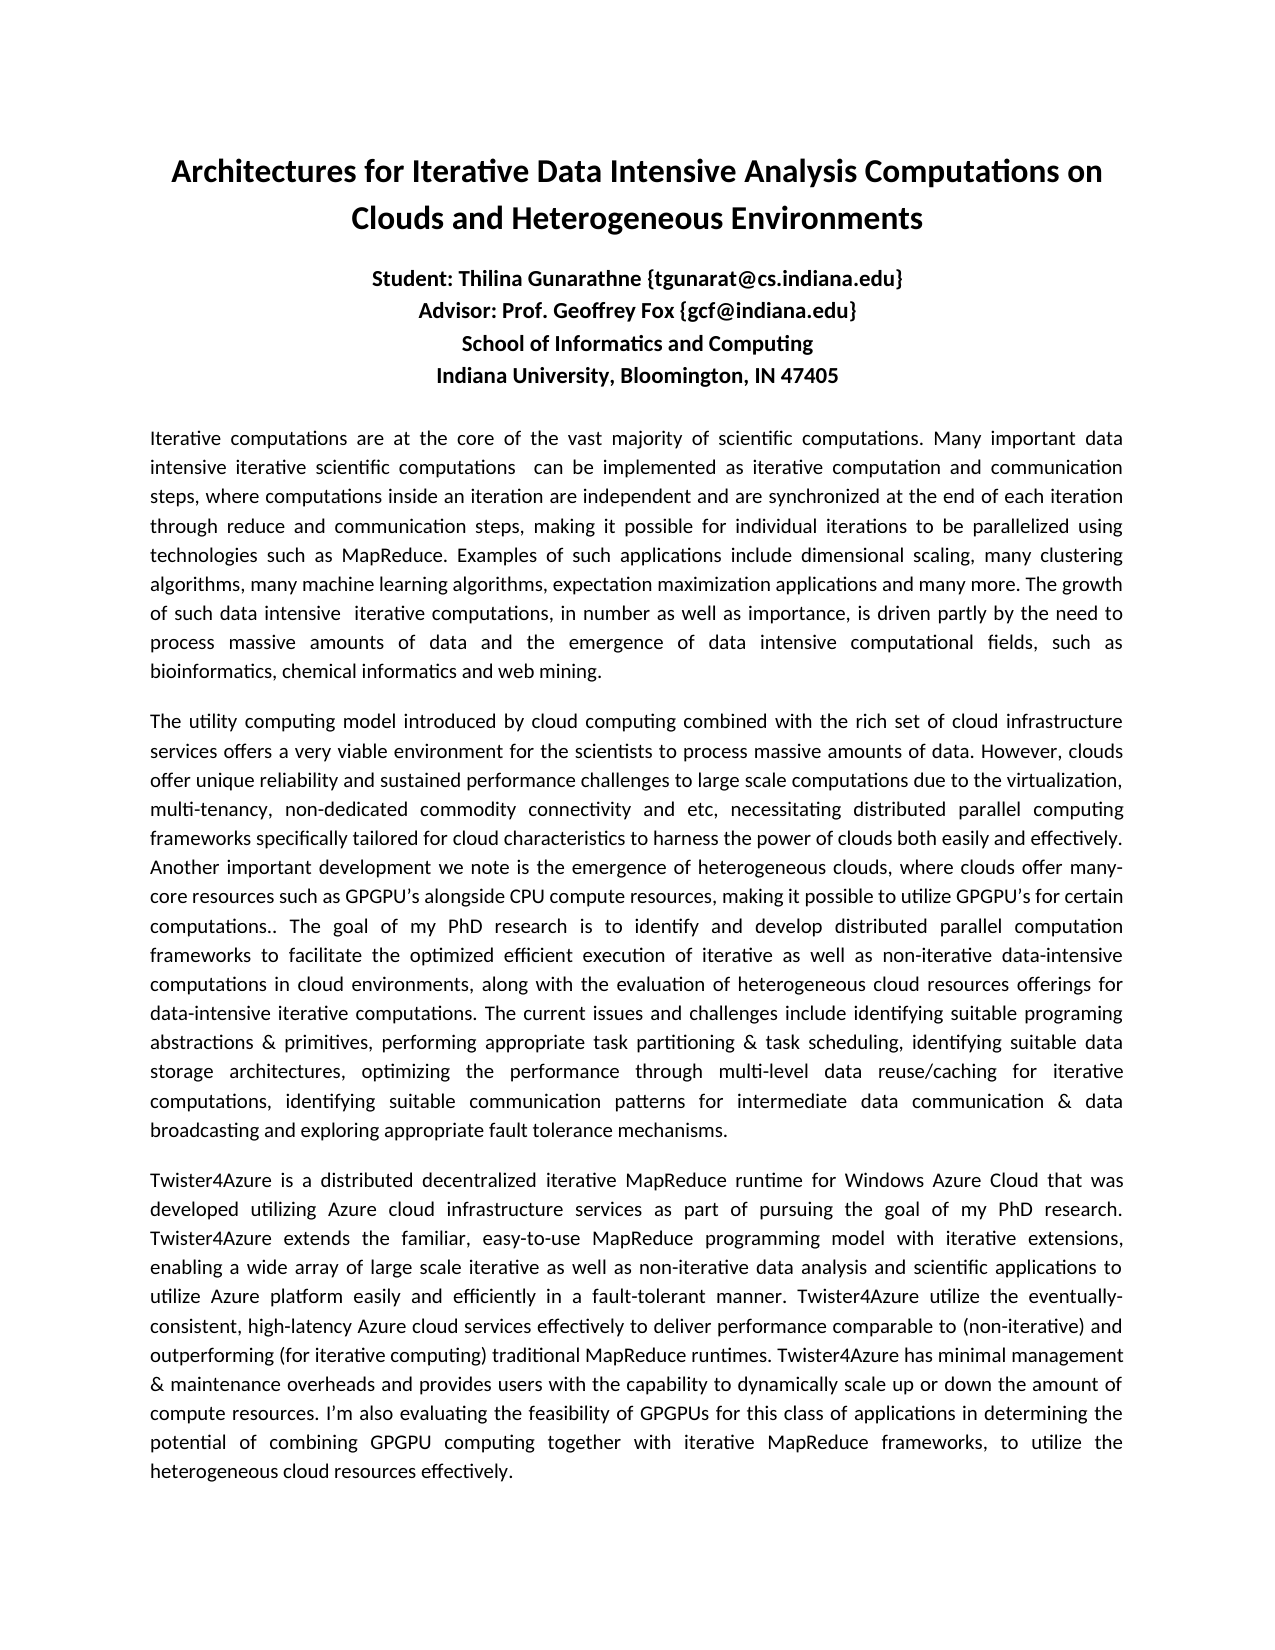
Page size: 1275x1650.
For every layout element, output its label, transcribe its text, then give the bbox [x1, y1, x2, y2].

text The utility computing model introduced by cloud computing combined with the rich set of cloud infrastructure services offers a very viable environment for the scientists to process massive amounts of data. However, clouds offer unique reliability and sustained performance challenges to large scale computations due to the virtualization, multi-tenancy, non-dedicated commodity connectivity and etc, necessitating distributed parallel computing frameworks specifically tailored for cloud characteristics to harness the power of clouds both easily and effectively. Another important development we note is the emergence of heterogeneous clouds, where clouds offer many-core resources such as GPGPU’s alongside CPU compute resources, making it possible to utilize GPGPU’s for certain computations.. The goal of my PhD research is to identify and develop distributed parallel computation frameworks to facilitate the optimized efficient execution of iterative as well as non-iterative data-intensive computations in cloud environments, along with the evaluation of heterogeneous cloud resources offerings for data-intensive iterative computations. The current issues and challenges include identifying suitable programing abstractions & primitives, performing appropriate task partitioning & task scheduling, identifying suitable data storage architectures, optimizing the performance through multi-level data reuse/caching for iterative computations, identifying suitable communication patterns for intermediate data communication & data broadcasting and exploring appropriate fault tolerance mechanisms. [150, 709, 1125, 1142]
text Student: Thilina Gunarathne {tgunarat@cs.indiana.edu} [150, 264, 1125, 292]
text School of Informatics and Computing [150, 329, 1125, 357]
text Architectures for Iterative Data Intensive Analysis Computations on Clouds and Heterogeneous Environments [150, 150, 1125, 237]
text Advisor: Prof. Geoffrey Fox {gcf@indiana.edu} [150, 297, 1125, 324]
text Twister4Azure is a distributed decentralized iterative MapReduce runtime for Windows Azure Cloud that was developed utilizing Azure cloud infrastructure services as part of pursuing the goal of my PhD research. Twister4Azure extends the familiar, easy-to-use MapReduce programming model with iterative extensions, enabling a wide array of large scale iterative as well as non-iterative data analysis and scientific applications to utilize Azure platform easily and efficiently in a fault-tolerant manner. Twister4Azure utilize the eventually-consistent, high-latency Azure cloud services effectively to deliver performance comparable to (non-iterative) and outperforming (for iterative computing) traditional MapReduce runtimes. Twister4Azure has minimal management & maintenance overheads and provides users with the capability to dynamically scale up or down the amount of compute resources. I’m also evaluating the feasibility of GPGPUs for this class of applications in determining the potential of combining GPGPU computing together with iterative MapReduce frameworks, to utilize the heterogeneous cloud resources effectively. [150, 1167, 1125, 1484]
text Indiana University, Bloomington, IN 47405 [150, 361, 1125, 421]
text Iterative computations are at the core of the vast majority of scientific computations. Many important data intensive iterative scientific computations can be implemented as iterative computation and communication steps, where computations inside an iteration are independent and are synchronized at the end of each iteration through reduce and communication steps, making it possible for individual iterations to be parallelized using technologies such as MapReduce. Examples of such applications include dimensional scaling, many clustering algorithms, many machine learning algorithms, expectation maximization applications and many more. The growth of such data intensive iterative computations, in number as well as importance, is driven partly by the need to process massive amounts of data and the emergence of data intensive computational fields, such as bioinformatics, chemical informatics and web mining. [150, 425, 1125, 684]
